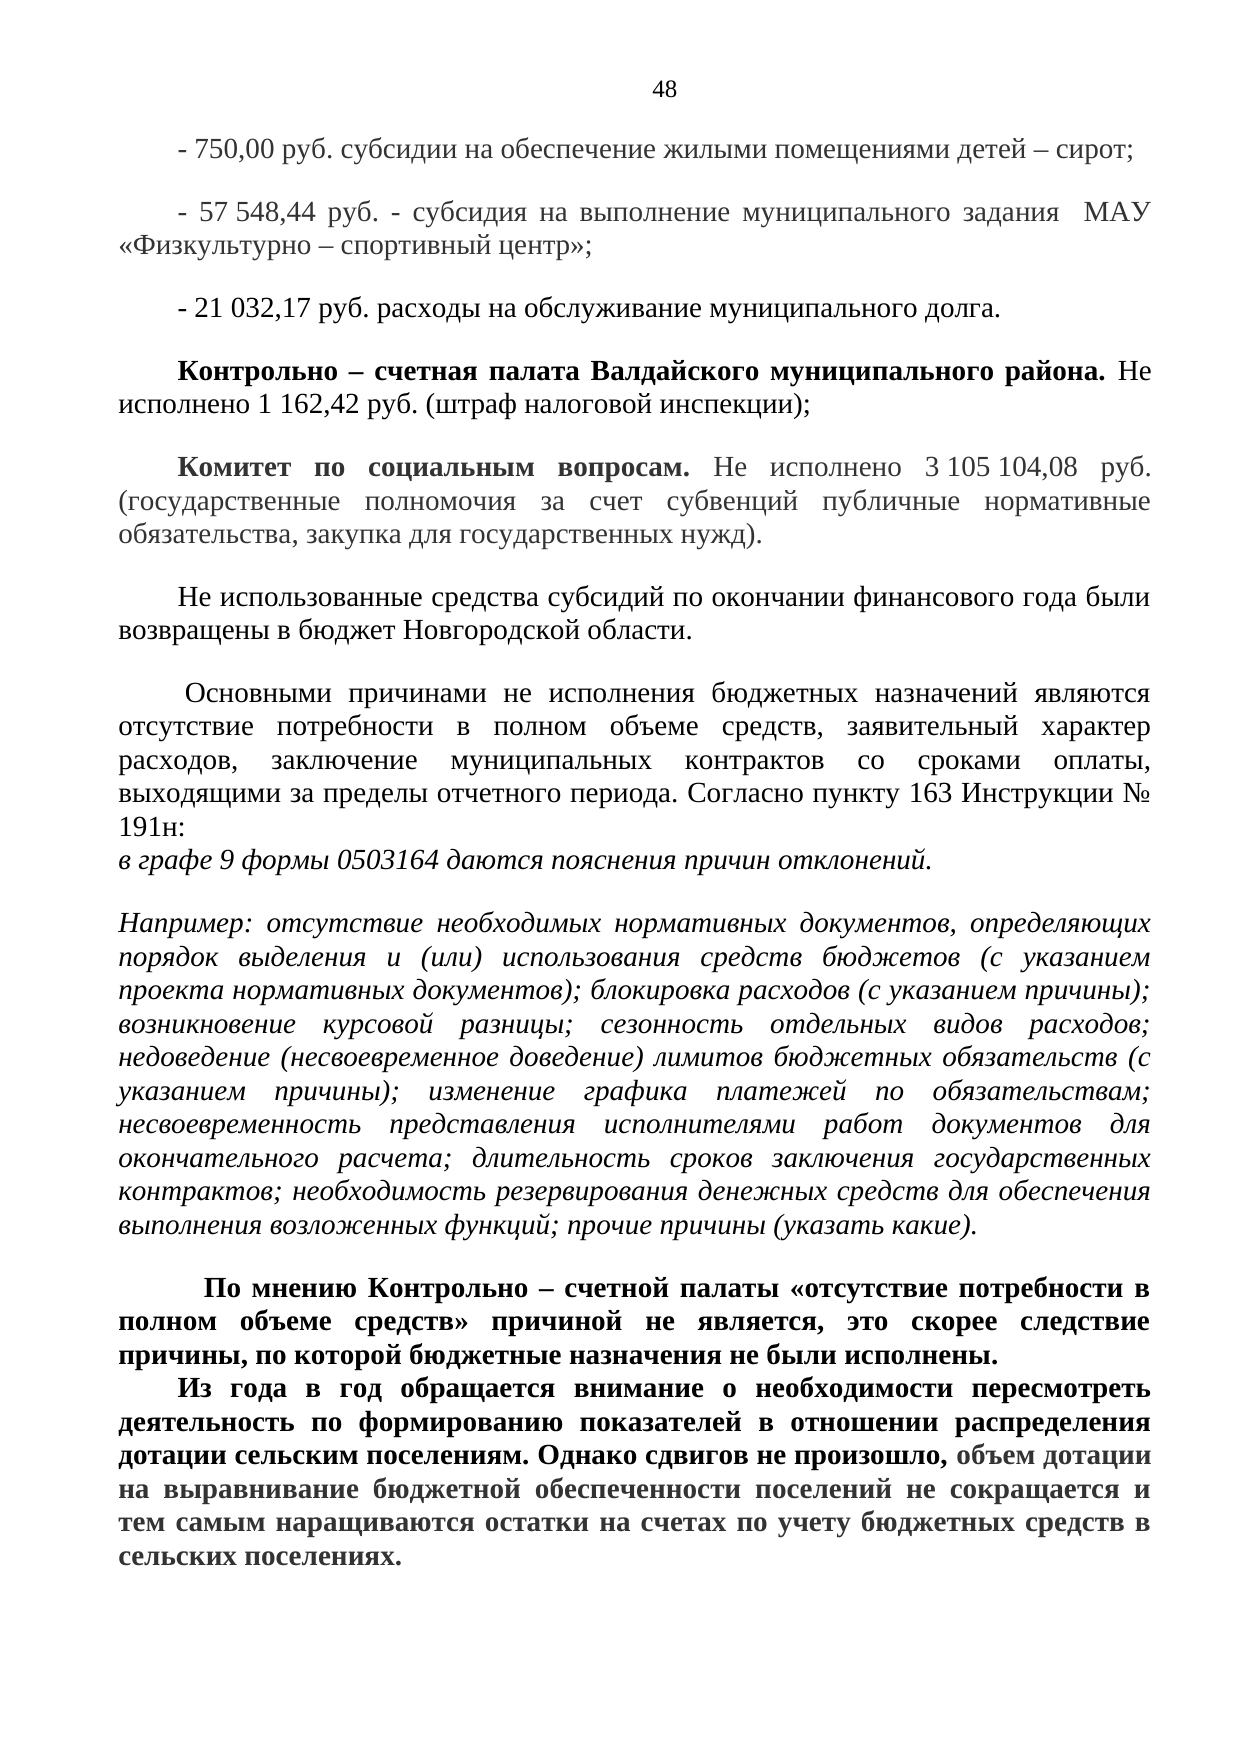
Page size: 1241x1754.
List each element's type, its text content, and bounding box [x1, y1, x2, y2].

text Основными причинами не исполнения бюджетных назначений являются отсутствие потребности в полном объеме средств, заявительный характер расходов, заключение муниципальных контрактов со сроками оплаты, выходящими за пределы отчетного периода. Согласно пункту 163 Инструкции № 191н: [118, 675, 1152, 842]
text в графе 9 формы 0503164 даются пояснения причин отклонений. [118, 842, 1152, 876]
text Не использованные средства субсидий по окончании финансового года были возвращены в бюджет Новгородской области. [118, 579, 1152, 646]
text - 21 032,17 руб. расходы на обслуживание муниципального долга. [118, 290, 1152, 324]
text По мнению Контрольно – счетной палаты «отсутствие потребности в полном объеме средств» причиной не является, это скорее следствие причины, по которой бюджетные назначения не были исполнены. [118, 1270, 1152, 1370]
text Комитет по социальным вопросам. Не исполнено 3 105 104,08 руб. (государственные полномочия за счет субвенций публичные нормативные обязательства, закупка для государственных нужд). [118, 449, 1152, 550]
text Например: отсутствие необходимых нормативных документов, определяющих порядок выделения и (или) использования средств бюджетов (с указанием проекта нормативных документов); блокировка расходов (с указанием причины); возникновение курсовой разницы; сезонность отдельных видов расходов; недоведение (несвоевременное доведение) лимитов бюджетных обязательств (с указанием причины); изменение графика платежей по обязательствам; несвоевременность представления исполнителями работ документов для окончательного расчета; длительность сроков заключения государственных контрактов; необходимость резервирования денежных средств для обеспечения выполнения возложенных функций; прочие причины (указать какие). [118, 905, 1152, 1241]
text Из года в год обращается внимание о необходимости пересмотреть деятельность по формированию показателей в отношении распределения дотации сельским поселениям. Однако сдвигов не произошло, объем дотации на выравнивание бюджетной обеспеченности поселений не сокращается и тем самым наращиваются остатки на счетах по учету бюджетных средств в сельских поселениях. [118, 1370, 1152, 1572]
text - 57 548,44 руб. - субсидия на выполнение муниципального задания МАУ «Физкультурно – спортивный центр»; [118, 194, 1152, 261]
text Контрольно – счетная палата Валдайского муниципального района. Не исполнено 1 162,42 руб. (штраф налоговой инспекции); [118, 353, 1152, 420]
text - 750,00 руб. субсидии на обеспечение жилыми помещениями детей – сирот; [118, 131, 1152, 165]
